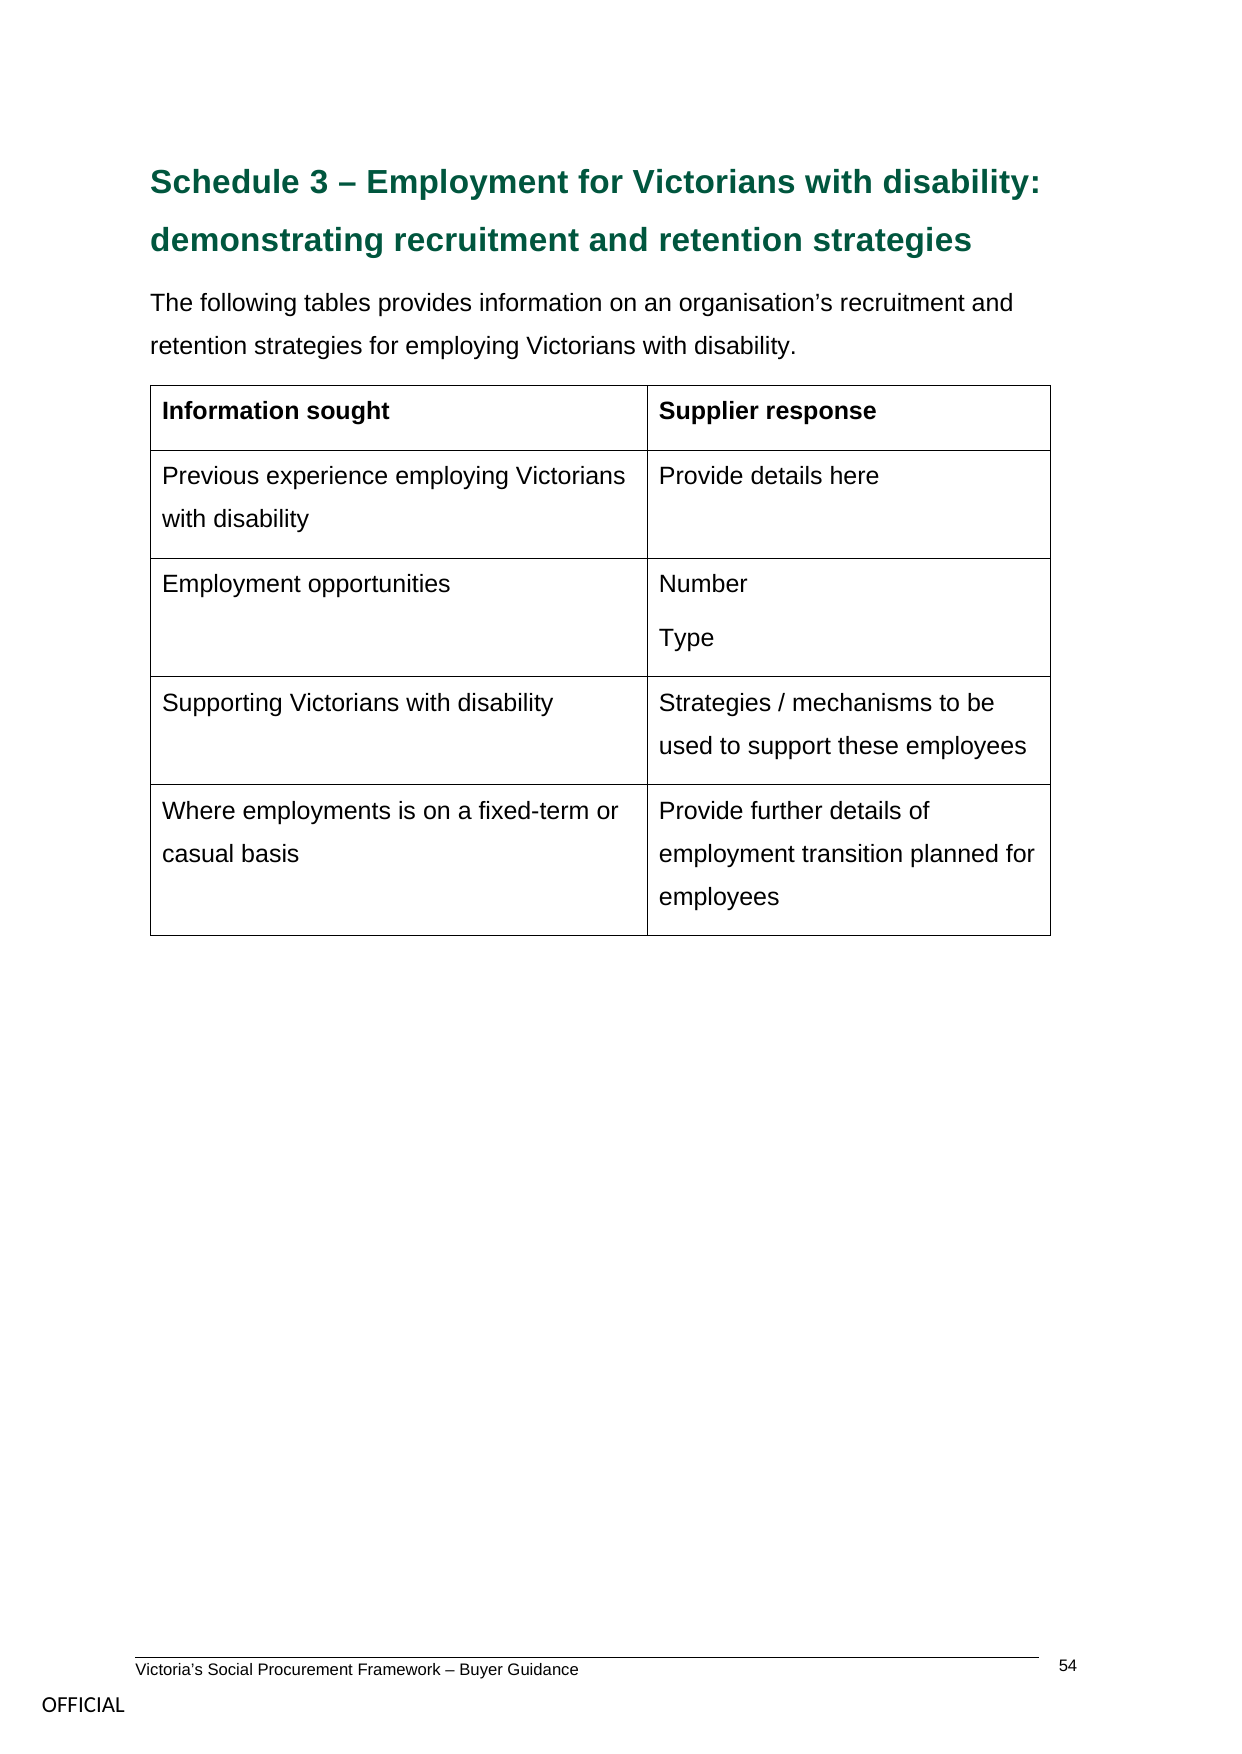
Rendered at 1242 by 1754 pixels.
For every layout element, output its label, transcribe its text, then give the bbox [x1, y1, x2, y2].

table_cell Supporting Victorians with disability [151, 677, 647, 784]
table_cell Provide details here [648, 451, 1050, 558]
table_header Information sought [151, 386, 647, 450]
table_cell Employment opportunities [151, 559, 647, 676]
table_cell Where employments is on a fixed-term or casual basis [151, 785, 647, 935]
table_cell Number Type [648, 559, 1050, 676]
table_cell Previous experience employing Victorians with disability [151, 451, 647, 558]
subtitle Schedule 3 – Employment for Victorians with disability: demonstrating recruitment and retention strategies [150, 162, 1092, 258]
table_header Supplier response [648, 386, 1050, 450]
table_cell Provide further details of employment transition planned for employees [648, 785, 1050, 935]
text The following tables provides information on an organisation’s recruitment and retention strategies for employing Victorians with disability. [150, 288, 1092, 360]
table_cell Strategies / mechanisms to be used to support these employees [648, 677, 1050, 784]
